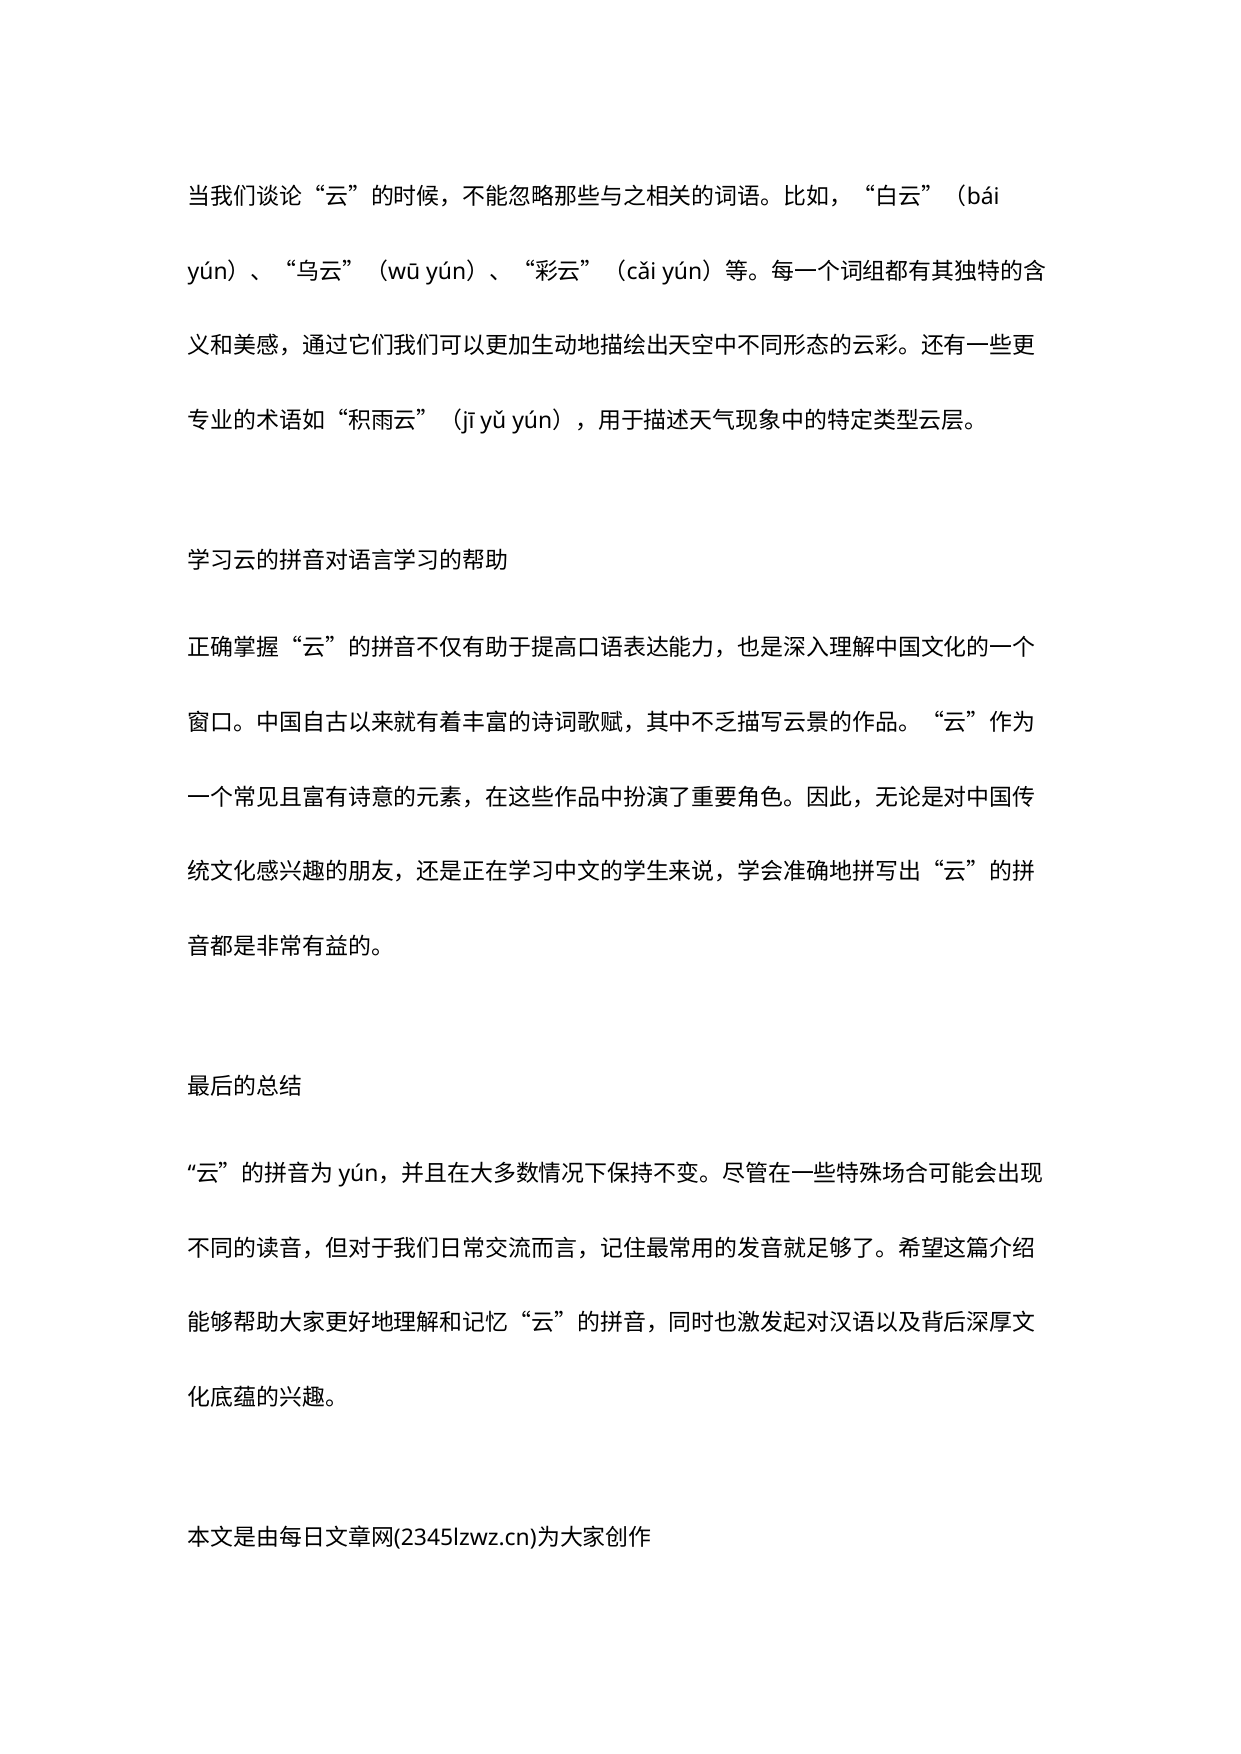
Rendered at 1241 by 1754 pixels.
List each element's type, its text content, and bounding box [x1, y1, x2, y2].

text 当我们谈论“云”的时候，不能忽略那些与之相关的词语。比如，“白云”（bái yún）、“乌云”（wū yún）、“彩云”（cǎi yún）等。每一个词组都有其独特的含义和美感，通过它们我们可以更加生动地描绘出天空中不同形态的云彩。还有一些更专业的术语如“积雨云”（jī yǔ yún），用于描述天气现象中的特定类型云层。 [187, 162, 1053, 451]
text “云”的拼音为 yún，并且在大多数情况下保持不变。尽管在一些特殊场合可能会出现不同的读音，但对于我们日常交流而言，记住最常用的发音就足够了。希望这篇介绍能够帮助大家更好地理解和记忆“云”的拼音，同时也激发起对汉语以及背后深厚文化底蕴的兴趣。 [187, 1139, 1053, 1428]
text 学习云的拼音对语言学习的帮助 [187, 527, 1053, 592]
text 本文是由每日文章网(2345lzwz.cn)为大家创作 [187, 1503, 1053, 1568]
text 最后的总结 [187, 1052, 1053, 1117]
text 正确掌握“云”的拼音不仅有助于提高口语表达能力，也是深入理解中国文化的一个窗口。中国自古以来就有着丰富的诗词歌赋，其中不乏描写云景的作品。“云”作为一个常见且富有诗意的元素，在这些作品中扮演了重要角色。因此，无论是对中国传统文化感兴趣的朋友，还是正在学习中文的学生来说，学会准确地拼写出“云”的拼音都是非常有益的。 [187, 613, 1053, 977]
